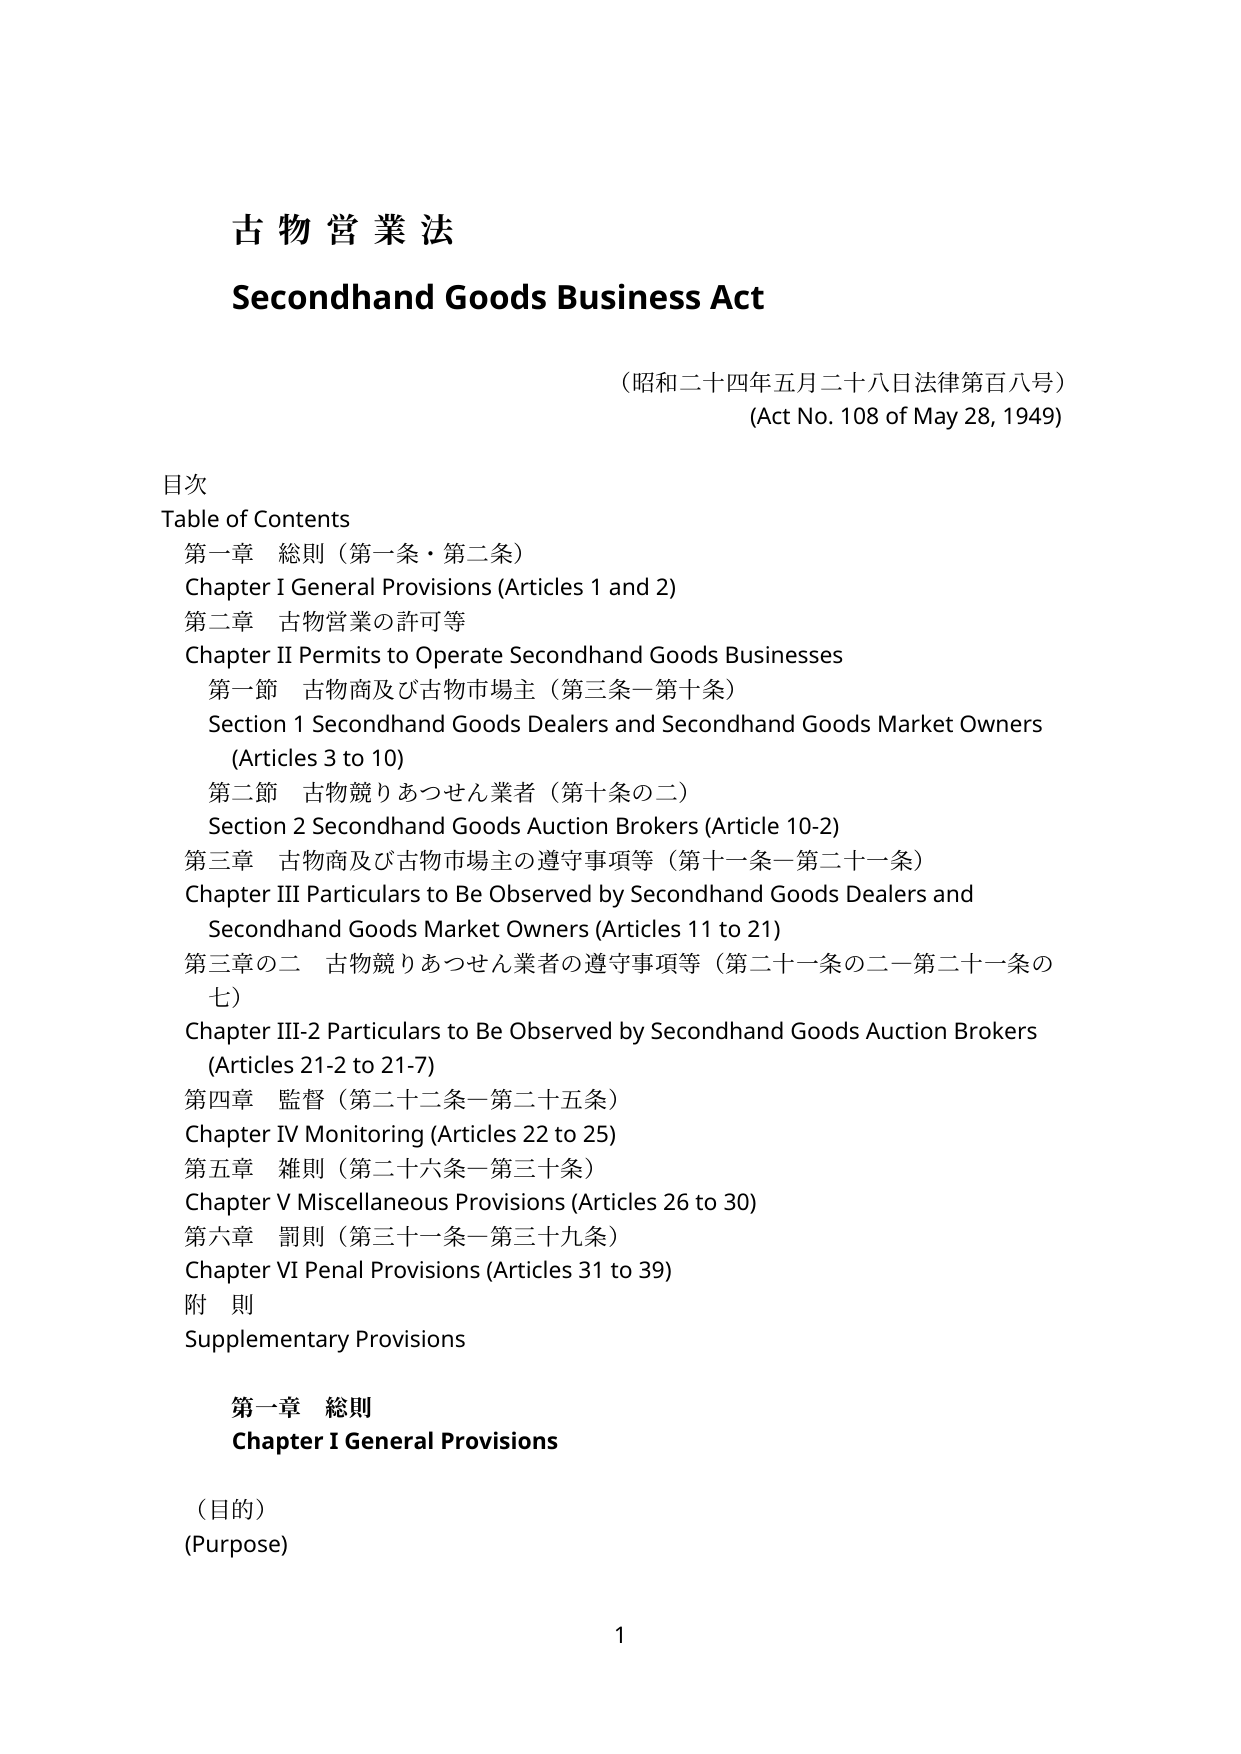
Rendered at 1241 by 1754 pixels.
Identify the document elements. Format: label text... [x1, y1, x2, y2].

text Chapter V Miscellaneous Provisions (Articles 26 to 30) [184, 1184, 1079, 1219]
text （昭和二十四年五月二十八日法律第百八号） [161, 364, 1079, 399]
text 第二章 古物営業の許可等 [184, 604, 1079, 638]
text Table of Contents [161, 501, 1079, 535]
text Secondhand Goods Business Act [230, 262, 1079, 330]
text Chapter I General Provisions [230, 1424, 1079, 1458]
text 第一章 総則 [230, 1389, 1079, 1424]
text Section 2 Secondhand Goods Auction Brokers (Article 10-2) [207, 809, 1079, 843]
text Chapter I General Provisions (Articles 1 and 2) [184, 569, 1079, 604]
text Supplementary Provisions [184, 1321, 1079, 1355]
text Chapter III-2 Particulars to Be Observed by Secondhand Goods Auction Brokers (Articles 21-2 to 21-7) [184, 1014, 1079, 1082]
text 第三章 古物商及び古物市場主の遵守事項等（第十一条―第二十一条） [184, 843, 1079, 877]
text Chapter II Permits to Operate Secondhand Goods Businesses [184, 638, 1079, 672]
text 第四章 監督（第二十二条―第二十五条） [184, 1082, 1079, 1116]
text 附 則 [184, 1287, 1079, 1321]
text 古物営業法 [230, 194, 1079, 262]
text （目的） [184, 1492, 1079, 1526]
text 第六章 罰則（第三十一条―第三十九条） [184, 1219, 1079, 1253]
text Chapter III Particulars to Be Observed by Secondhand Goods Dealers and Secondhand Goods Market Owners (Articles 11 to 21) [184, 877, 1079, 945]
text Chapter VI Penal Provisions (Articles 31 to 39) [184, 1253, 1079, 1287]
text 第二節 古物競りあつせん業者（第十条の二） [207, 774, 1079, 809]
text 第三章の二 古物競りあつせん業者の遵守事項等（第二十一条の二―第二十一条の七） [184, 945, 1079, 1014]
text (Purpose) [184, 1526, 1079, 1560]
text 第一節 古物商及び古物市場主（第三条―第十条） [207, 672, 1079, 706]
text 第五章 雑則（第二十六条―第三十条） [184, 1150, 1079, 1184]
text Section 1 Secondhand Goods Dealers and Secondhand Goods Market Owners (Articles 3 to 10) [207, 706, 1079, 774]
text Chapter IV Monitoring (Articles 22 to 25) [184, 1116, 1079, 1150]
text (Act No. 108 of May 28, 1949) [161, 399, 1079, 433]
text 目次 [161, 467, 1079, 501]
text 第一章 総則（第一条・第二条） [184, 535, 1079, 569]
